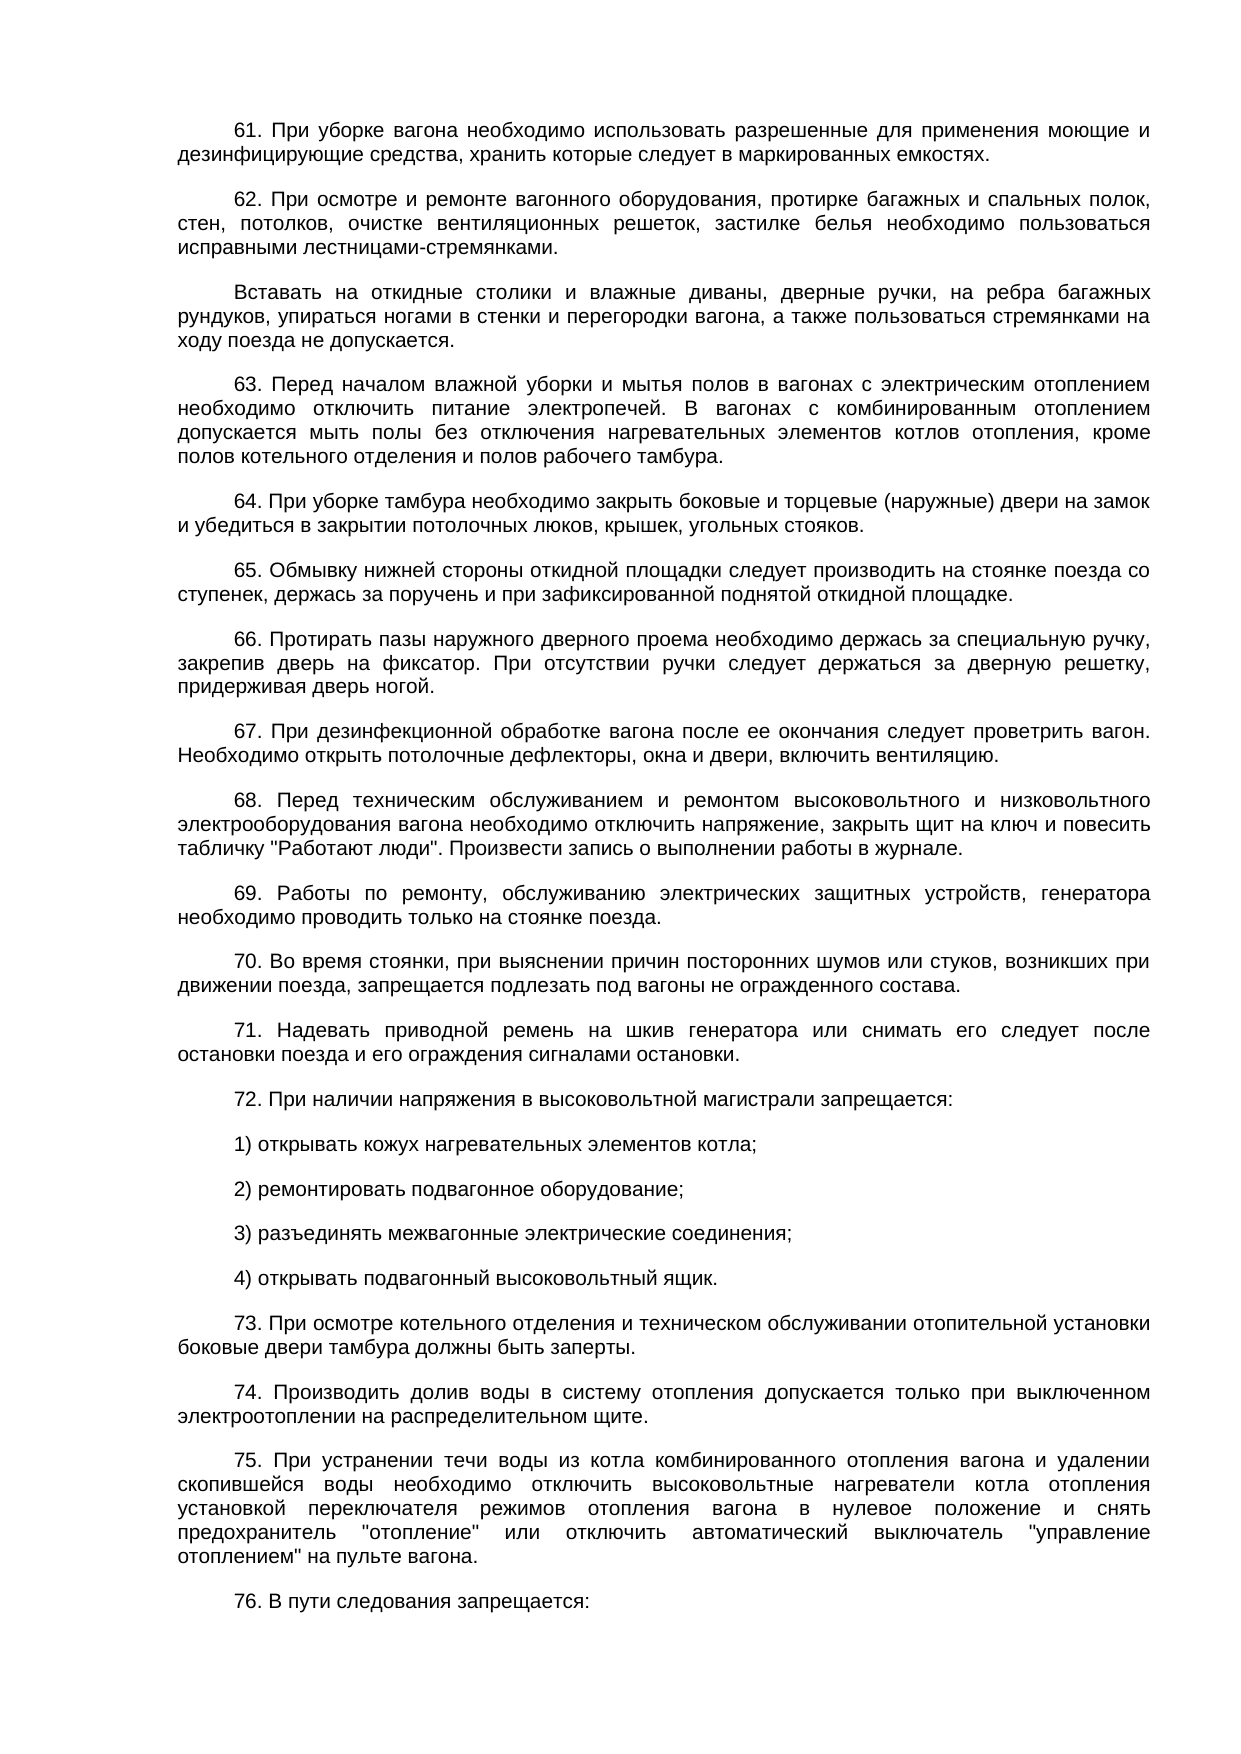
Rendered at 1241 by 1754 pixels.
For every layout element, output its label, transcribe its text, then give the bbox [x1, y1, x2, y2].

text 1) открывать кожух нагревательных элементов котла; [177, 1132, 1152, 1156]
text 66. Протирать пазы наружного дверного проема необходимо держась за специальную ручку, закрепив дверь на фиксатор. При отсутствии ручки следует держаться за дверную решетку, придерживая дверь ногой. [177, 626, 1152, 698]
text 75. При устранении течи воды из котла комбинированного отопления вагона и удалении скопившейся воды необходимо отключить высоковольтные нагреватели котла отопления установкой переключателя режимов отопления вагона в нулевое положение и снять предохранитель "отопление" или отключить автоматический выключатель "управление отоплением" на пульте вагона. [177, 1448, 1152, 1568]
text 65. Обмывку нижней стороны откидной площадки следует производить на стоянке поезда со ступенек, держась за поручень и при зафиксированной поднятой откидной площадке. [177, 558, 1152, 606]
text 3) разъединять межвагонные электрические соединения; [177, 1221, 1152, 1245]
text 69. Работы по ремонту, обслуживанию электрических защитных устройств, генератора необходимо проводить только на стоянке поезда. [177, 881, 1152, 928]
text Вставать на откидные столики и влажные диваны, дверные ручки, на ребра багажных рундуков, упираться ногами в стенки и перегородки вагона, а также пользоваться стремянками на ходу поезда не допускается. [177, 279, 1152, 351]
text 62. При осмотре и ремонте вагонного оборудования, протирке багажных и спальных полок, стен, потолков, очистке вентиляционных решеток, застилке белья необходимо пользоваться исправными лестницами-стремянками. [177, 187, 1152, 259]
text 71. Надевать приводной ремень на шкив генератора или снимать его следует после остановки поезда и его ограждения сигналами остановки. [177, 1018, 1152, 1066]
text 76. В пути следования запрещается: [177, 1589, 1152, 1613]
text 2) ремонтировать подвагонное оборудование; [177, 1176, 1152, 1200]
text 63. Перед началом влажной уборки и мытья полов в вагонах с электрическим отоплением необходимо отключить питание электропечей. В вагонах с комбинированным отоплением допускается мыть полы без отключения нагревательных элементов котлов отопления, кроме полов котельного отделения и полов рабочего тамбура. [177, 372, 1152, 468]
text 64. При уборке тамбура необходимо закрыть боковые и торцевые (наружные) двери на замок и убедиться в закрытии потолочных люков, крышек, угольных стояков. [177, 489, 1152, 537]
text 68. Перед техническим обслуживанием и ремонтом высоковольтного и низковольтного электрооборудования вагона необходимо отключить напряжение, закрыть щит на ключ и повесить табличку "Работают люди". Произвести запись о выполнении работы в журнале. [177, 788, 1152, 860]
text 74. Производить долив воды в систему отопления допускается только при выключенном электроотоплении на распределительном щите. [177, 1379, 1152, 1427]
text 72. При наличии напряжения в высоковольтной магистрали запрещается: [177, 1087, 1152, 1111]
text 70. Во время стоянки, при выяснении причин посторонних шумов или стуков, возникших при движении поезда, запрещается подлезать под вагоны не огражденного состава. [177, 949, 1152, 997]
text 61. При уборке вагона необходимо использовать разрешенные для применения моющие и дезинфицирующие средства, хранить которые следует в маркированных емкостях. [177, 118, 1152, 166]
text 4) открывать подвагонный высоковольтный ящик. [177, 1266, 1152, 1290]
text 67. При дезинфекционной обработке вагона после ее окончания следует проветрить вагон. Необходимо открыть потолочные дефлекторы, окна и двери, включить вентиляцию. [177, 719, 1152, 767]
text 73. При осмотре котельного отделения и техническом обслуживании отопительной установки боковые двери тамбура должны быть заперты. [177, 1311, 1152, 1359]
